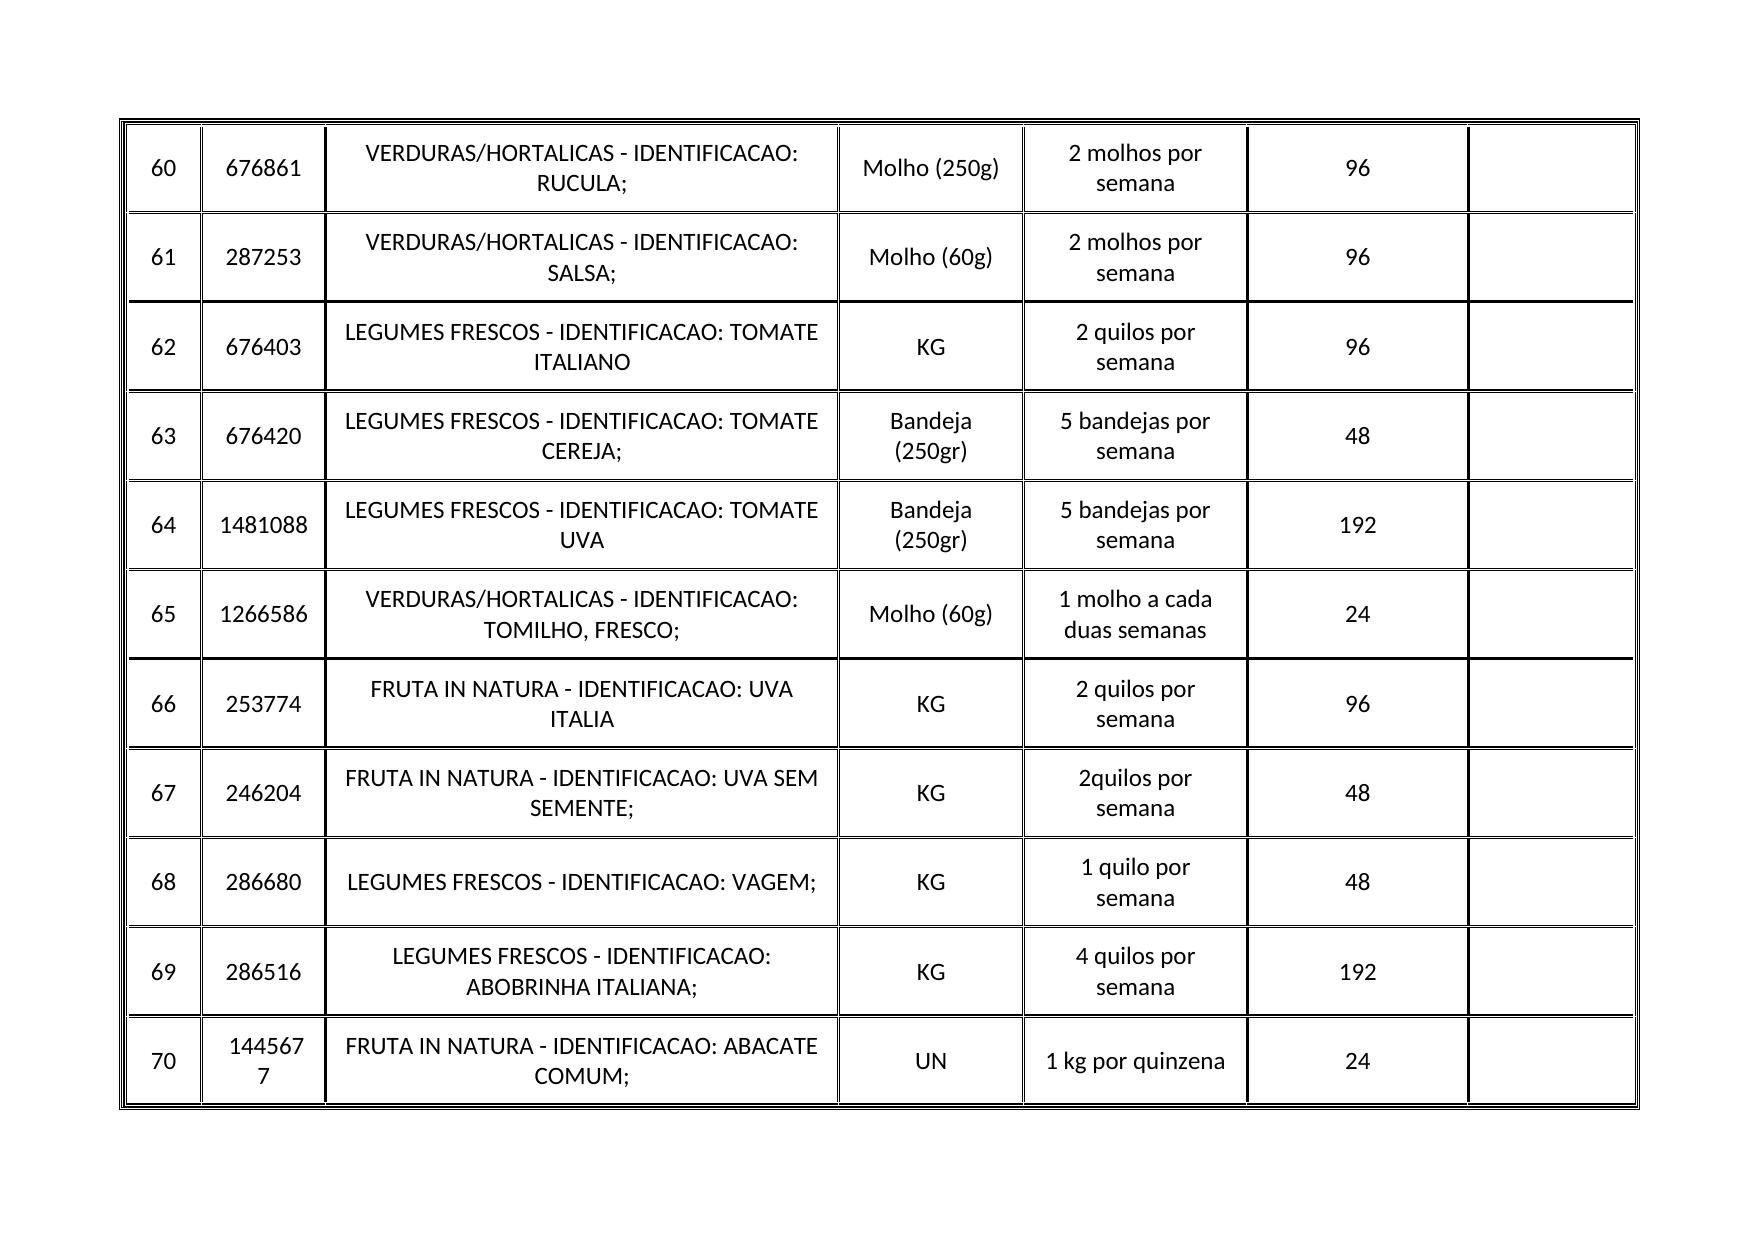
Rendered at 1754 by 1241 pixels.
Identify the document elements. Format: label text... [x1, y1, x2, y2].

table_cell 6. OBJETO: [125, 123, 1637, 1106]
